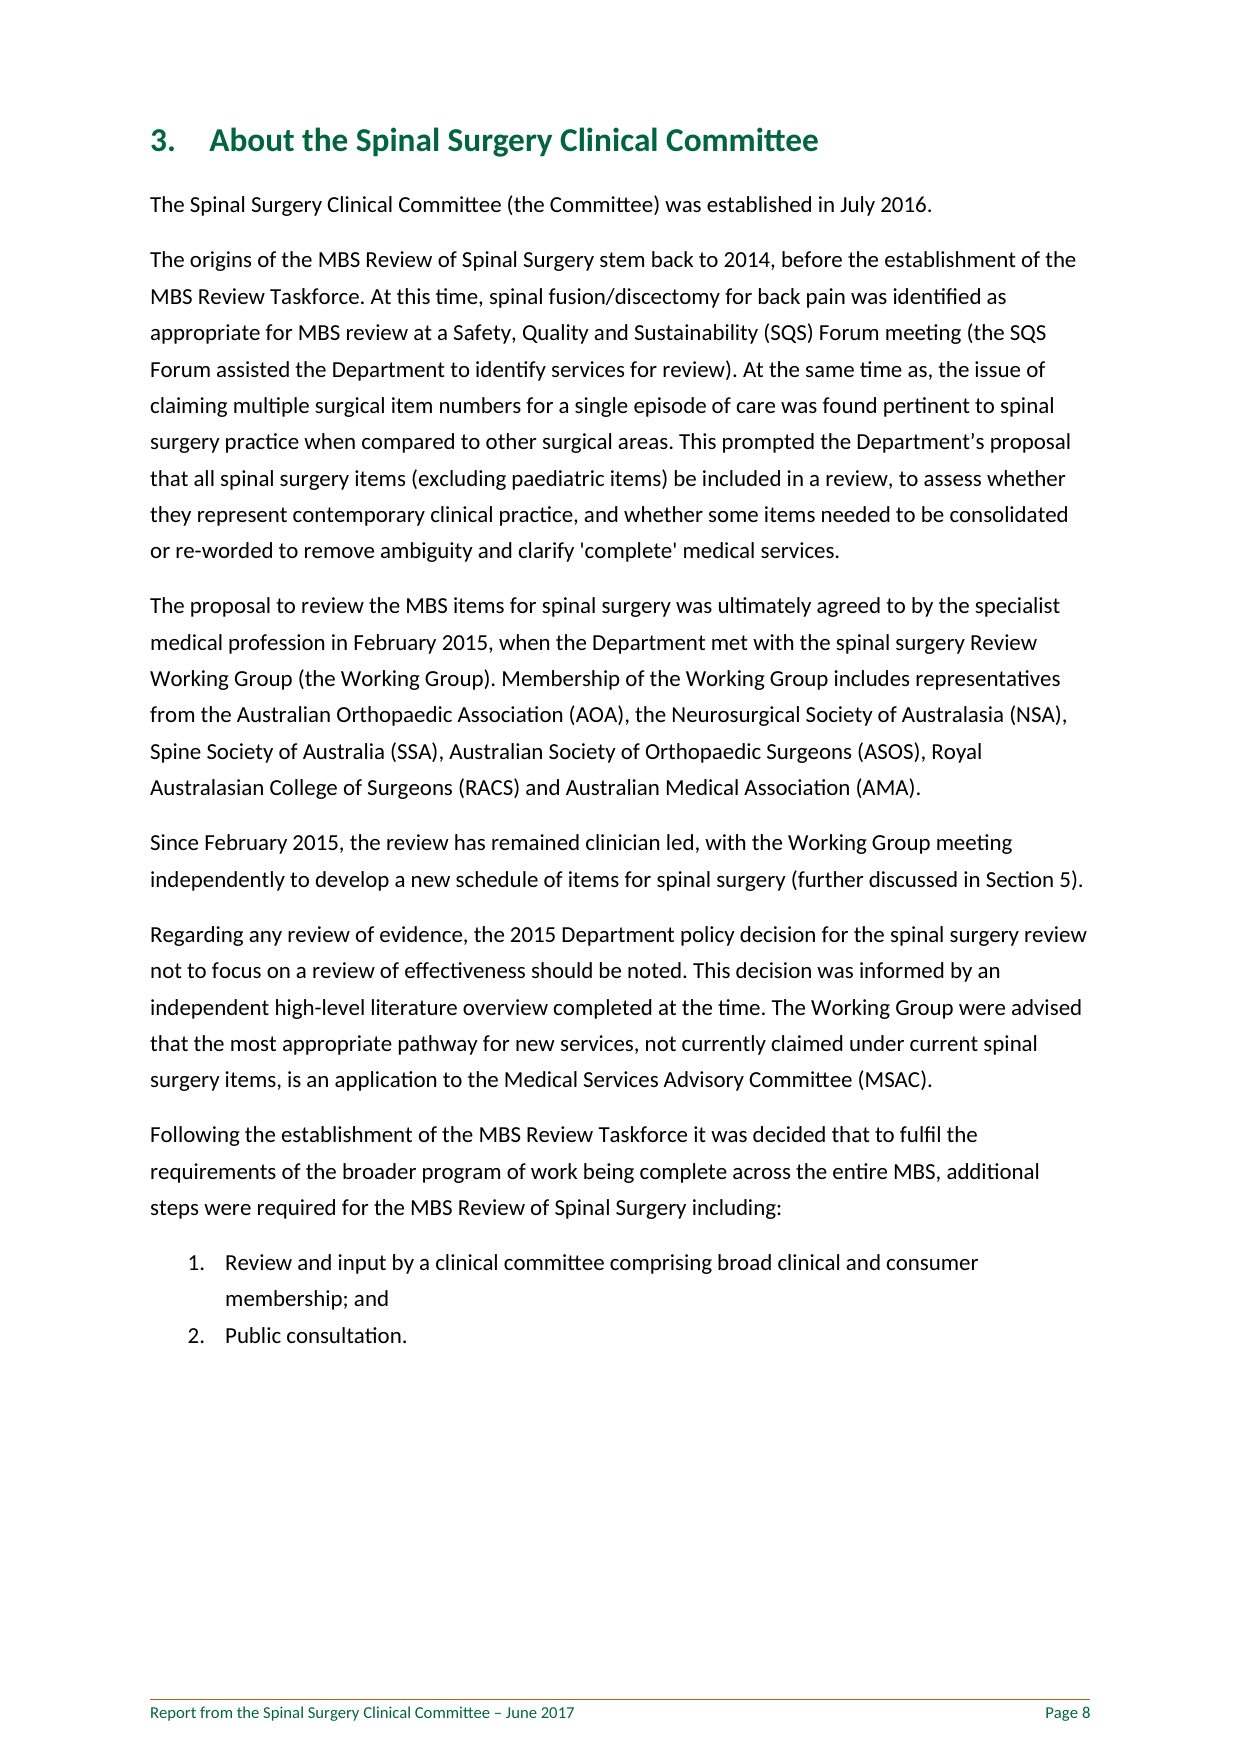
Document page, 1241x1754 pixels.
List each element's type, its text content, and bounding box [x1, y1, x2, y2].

subtitle About the Spinal Surgery Clinical Committee [150, 119, 1090, 159]
list Public consultation. [187, 1321, 1090, 1349]
text The Spinal Surgery Clinical Committee (the Committee) was established in July 2016. [150, 191, 1090, 218]
text The proposal to review the MBS items for spinal surgery was ultimately agreed to by the specialist medical profession in February 2015, when the Department met with the spinal surgery Review Working Group (the Working Group). Membership of the Working Group includes representatives from the Australian Orthopaedic Association (AOA), the Neurosurgical Society of Australasia (NSA), Spine Society of Australia (SSA), Australian Society of Orthopaedic Surgeons (ASOS), Royal Australasian College of Surgeons (RACS) and Australian Medical Association (AMA). [150, 592, 1090, 801]
text Following the establishment of the MBS Review Taskforce it was decided that to fulfil the requirements of the broader program of work being complete across the entire MBS, additional steps were required for the MBS Review of Spinal Surgery including: [150, 1120, 1090, 1221]
text Regarding any review of evidence, the 2015 Department policy decision for the spinal surgery review not to focus on a review of effectiveness should be noted. This decision was informed by an independent high-level literature overview completed at the time. The Working Group were advised that the most appropriate pathway for new services, not currently claimed under current spinal surgery items, is an application to the Medical Services Advisory Committee (MSAC). [150, 920, 1090, 1093]
text Since February 2015, the review has remained clinician led, with the Working Group meeting independently to develop a new schedule of items for spinal surgery (further discussed in Section 5). [150, 828, 1090, 893]
text The origins of the MBS Review of Spinal Surgery stem back to 2014, before the establishment of the MBS Review Taskforce. At this time, spinal fusion/discectomy for back pain was identified as appropriate for MBS review at a Safety, Quality and Sustainability (SQS) Forum meeting (the SQS Forum assisted the Department to identify services for review). At the same time as, the issue of claiming multiple surgical item numbers for a single episode of care was found pertinent to spinal surgery practice when compared to other surgical areas. This prompted the Department’s proposal that all spinal surgery items (excluding paediatric items) be included in a review, to assess whether they represent contemporary clinical practice, and whether some items needed to be consolidated or re-worded to remove ambiguity and clarify 'complete' medical services. [150, 246, 1090, 564]
list Review and input by a clinical committee comprising broad clinical and consumer membership; and [187, 1248, 1090, 1313]
